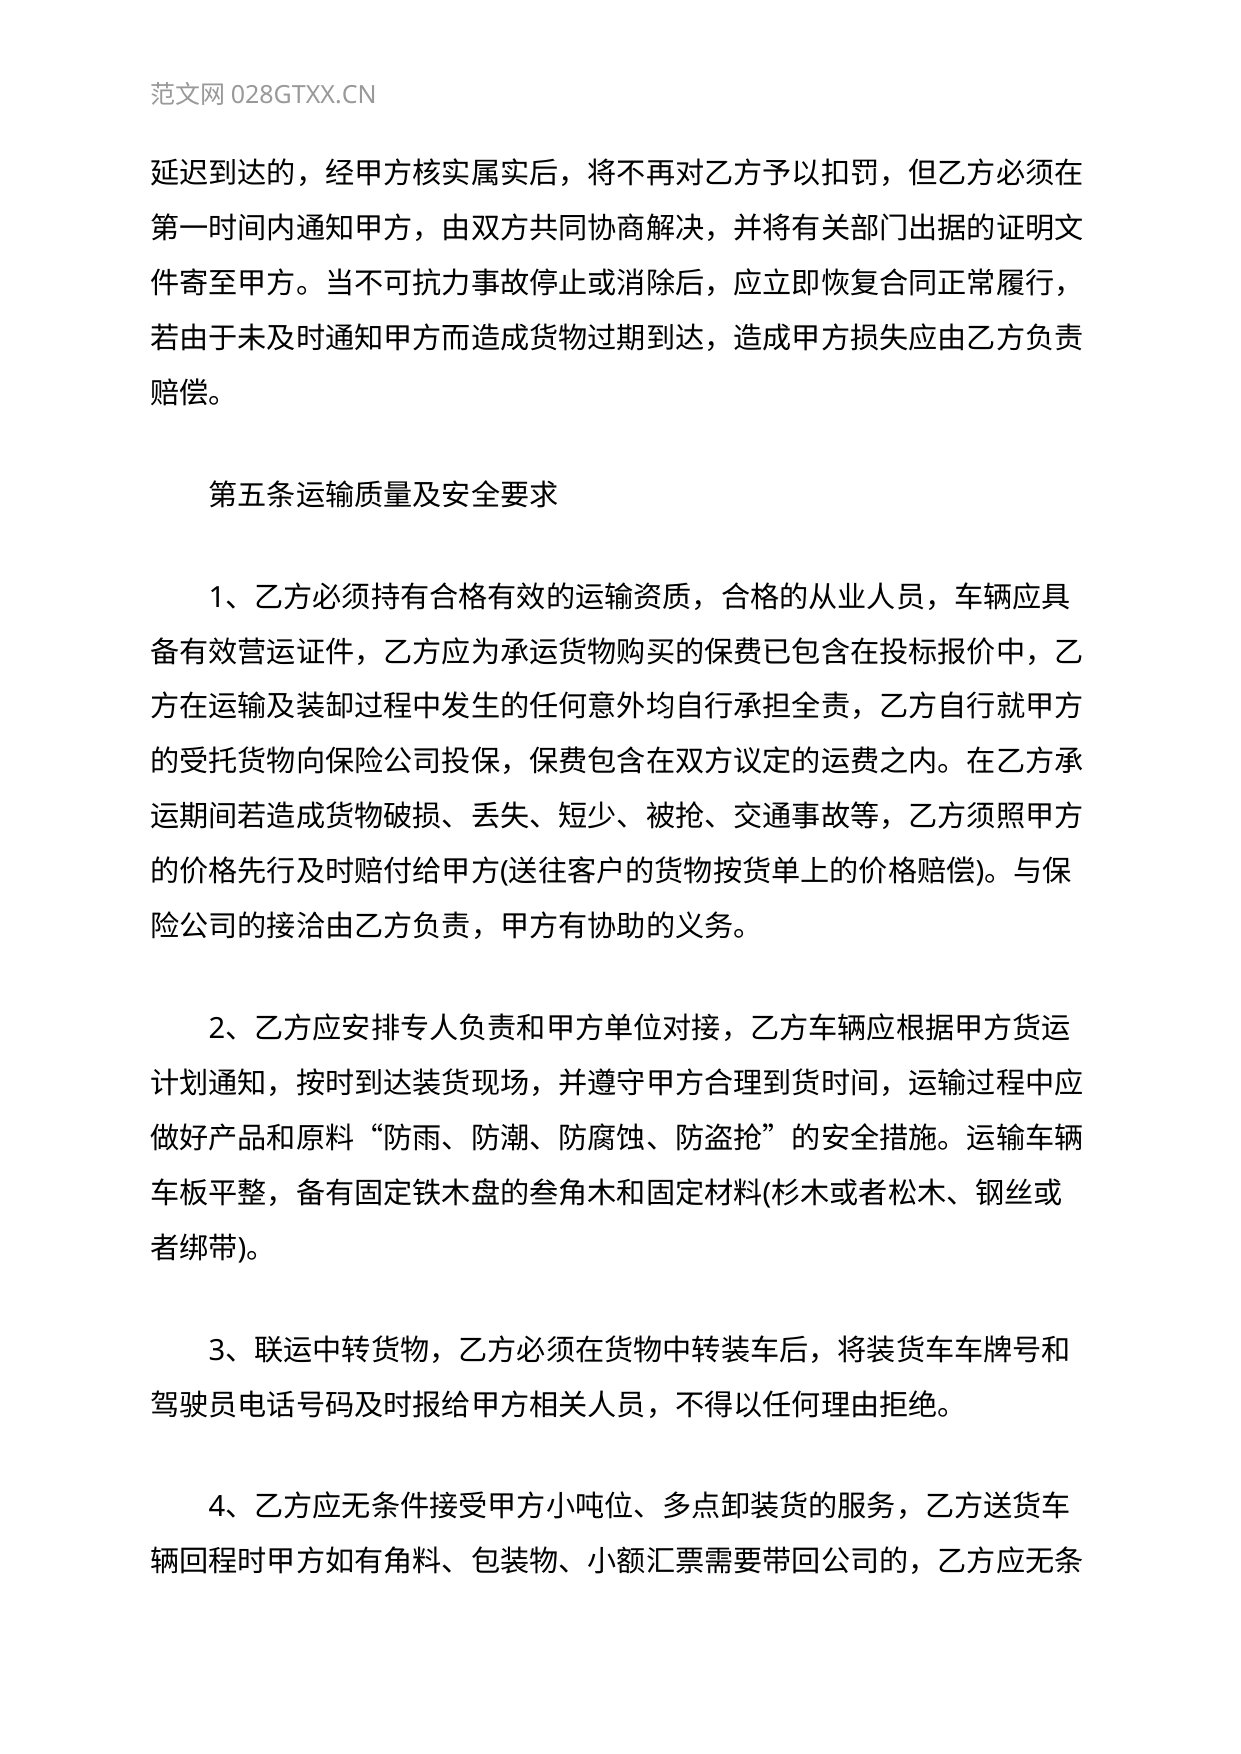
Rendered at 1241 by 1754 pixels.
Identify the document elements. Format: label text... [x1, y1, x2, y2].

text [150, 150, 1090, 412]
text 1、乙方必须持有合格有效的运输资质，合格的从业人员，车辆应具备有效营运证件，乙方应为承运货物购买的保费已包含在投标报价中，乙方在运输及装缷过程中发生的任何意外均自行承担全责，乙方自行就甲方的受托货物向保险公司投保，保费包含在双方议定的运费之内。在乙方承运期间若造成货物破损、丢失、短少、被抢、交通事故等，乙方须照甲方的价格先行及时赔付给甲方(送往客户的货物按货单上的价格赔偿)。与保险公司的接洽由乙方负责，甲方有协助的义务。 [150, 573, 1090, 945]
text 第五条运输质量及安全要求 [150, 471, 1090, 514]
text 3、联运中转货物，乙方必须在货物中转装车后，将装货车车牌号和驾驶员电话号码及时报给甲方相关人员，不得以任何理由拒绝。 [150, 1326, 1090, 1423]
text 2、乙方应安排专人负责和甲方单位对接，乙方车辆应根据甲方货运计划通知，按时到达装货现场，并遵守甲方合理到货时间，运输过程中应做好产品和原料“防雨、防潮、防腐蚀、防盗抢”的安全措施。运输车辆车板平整，备有固定铁木盘的叁角木和固定材料(杉木或者松木、钢丝或者绑带)。 [150, 1004, 1090, 1267]
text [150, 1483, 1090, 1580]
